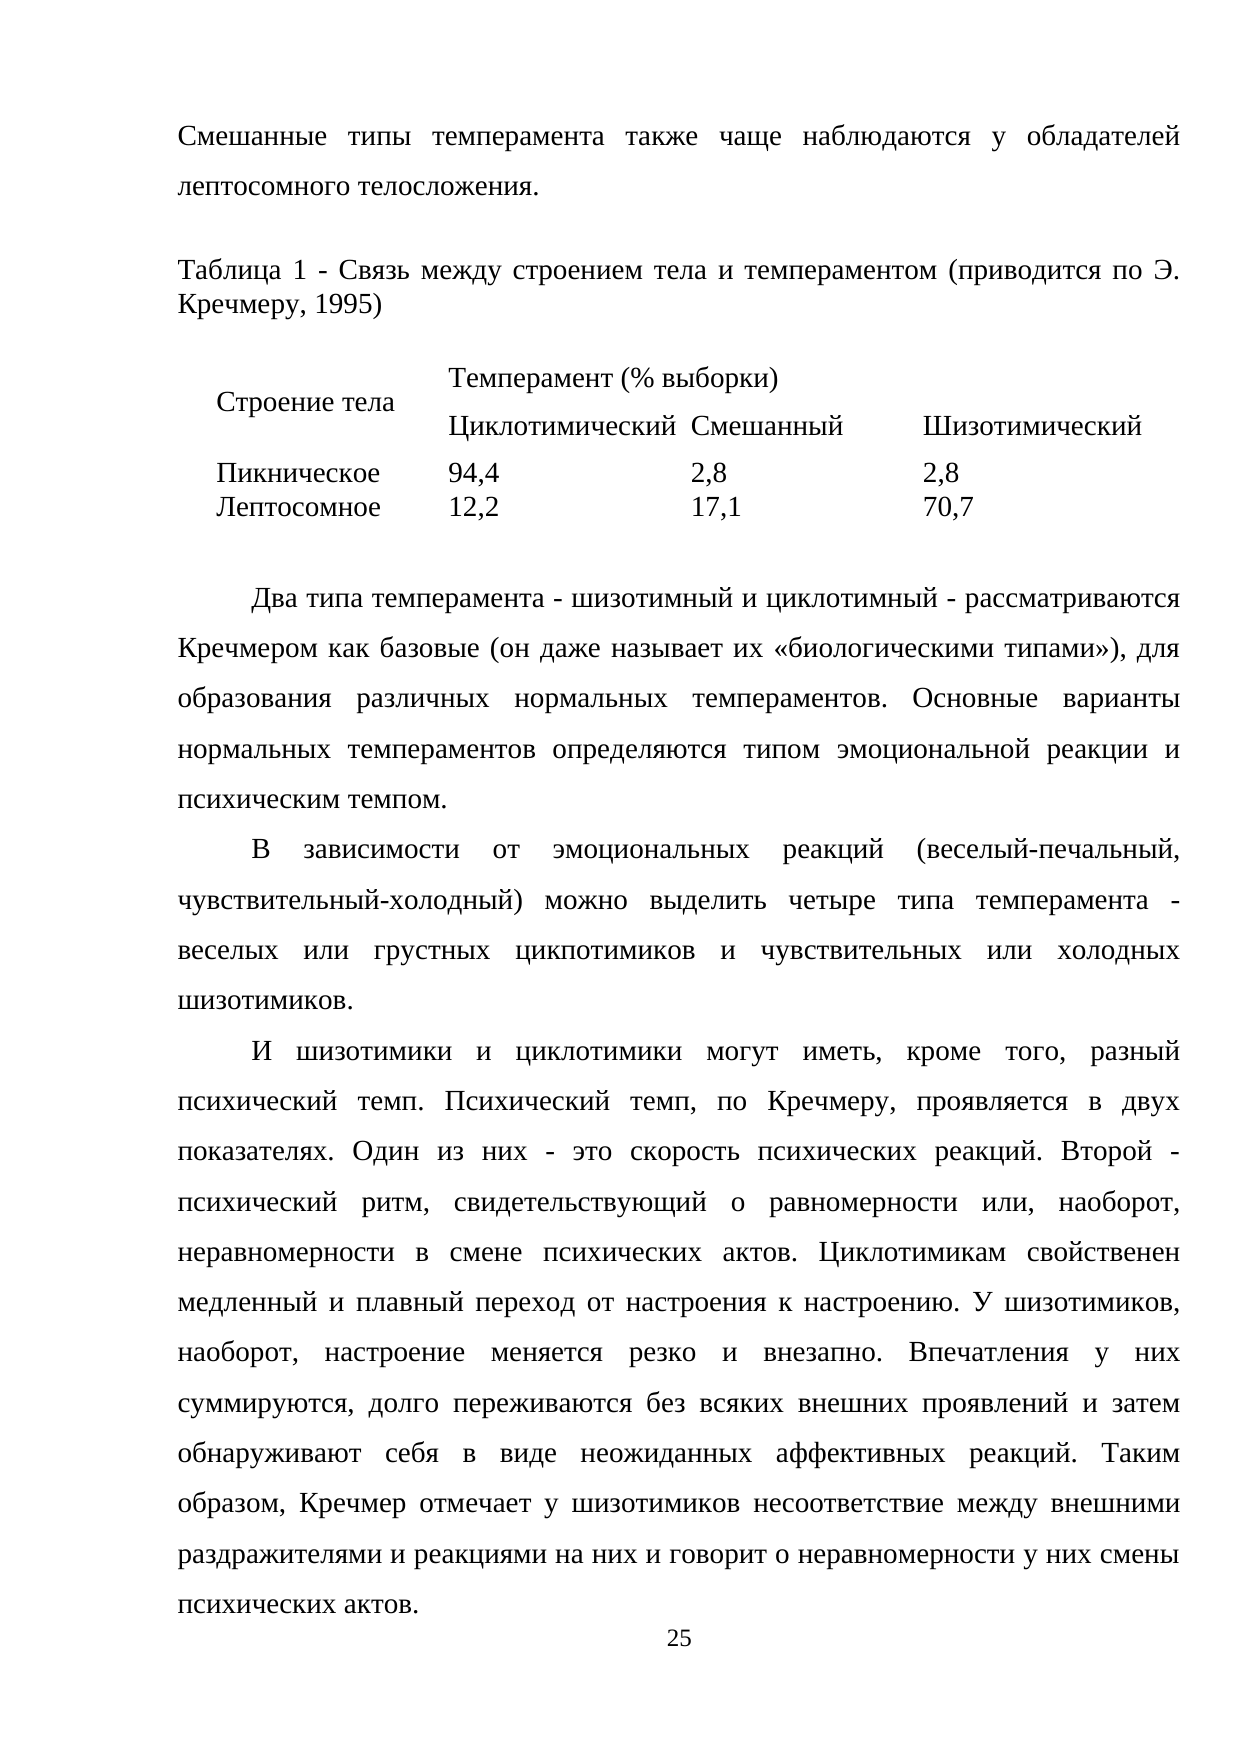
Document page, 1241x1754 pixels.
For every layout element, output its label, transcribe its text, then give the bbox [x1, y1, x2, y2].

text Два типа темперамента - шизотимный и циклотимный - рассматриваются Кречмером как базовые (он даже называет их «биологическими типами»), для образования различных нормальных темпераментов. Основные варианты нормальных темпераментов определяются типом эмоциональной реакции и психическим темпом. [177, 580, 1181, 815]
text И шизотимики и циклотимики могут иметь, кроме того, разный психический темп. Психический темп, по Кречмеру, проявляется в двух показателях. Один из них - это скорость психических реакций. Второй - психический ритм, свидетельствующий о равномерности или, наоборот, неравномерности в смене психических актов. Циклотимикам свойственен медленный и плавный переход от настроения к настроению. У шизотимиков, наоборот, настроение меняется резко и внезапно. Впечатления у них суммируются, долго переживаются без всяких внешних проявлений и затем обнаруживают себя в виде неожиданных аффективных реакций. Таким образом, Кречмер отмечает у шизотимиков несоответствие между внешними раздражителями и реакциями на них и говорит о неравномерности у них смены психических актов. [177, 1033, 1181, 1620]
table_cell Шизотимический [916, 401, 1149, 448]
table_cell Циклотимический [441, 401, 683, 448]
text Таблица 1 - Связь между строением тела и темпераментом (приводится по Э. Кречмеру, 1995) [177, 252, 1181, 319]
table_header Строение тела [209, 353, 441, 448]
table_header Темперамент (% выборки) [441, 353, 1149, 401]
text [177, 118, 1181, 202]
table_cell 2,8 70,7 [916, 448, 1149, 529]
table_cell 2,8 17,1 [684, 448, 916, 529]
table_cell 94,4 12,2 [441, 448, 683, 529]
table_cell Пикническое Лептосомное [209, 448, 441, 529]
text В зависимости от эмоциональных реакций (веселый-печальный, чувствительный-холодный) можно выделить четыре типа темперамента - веселых или грустных цикпотимиков и чувствительных или холодных шизотимиков. [177, 831, 1181, 1016]
table_cell Смешанный [684, 401, 916, 448]
